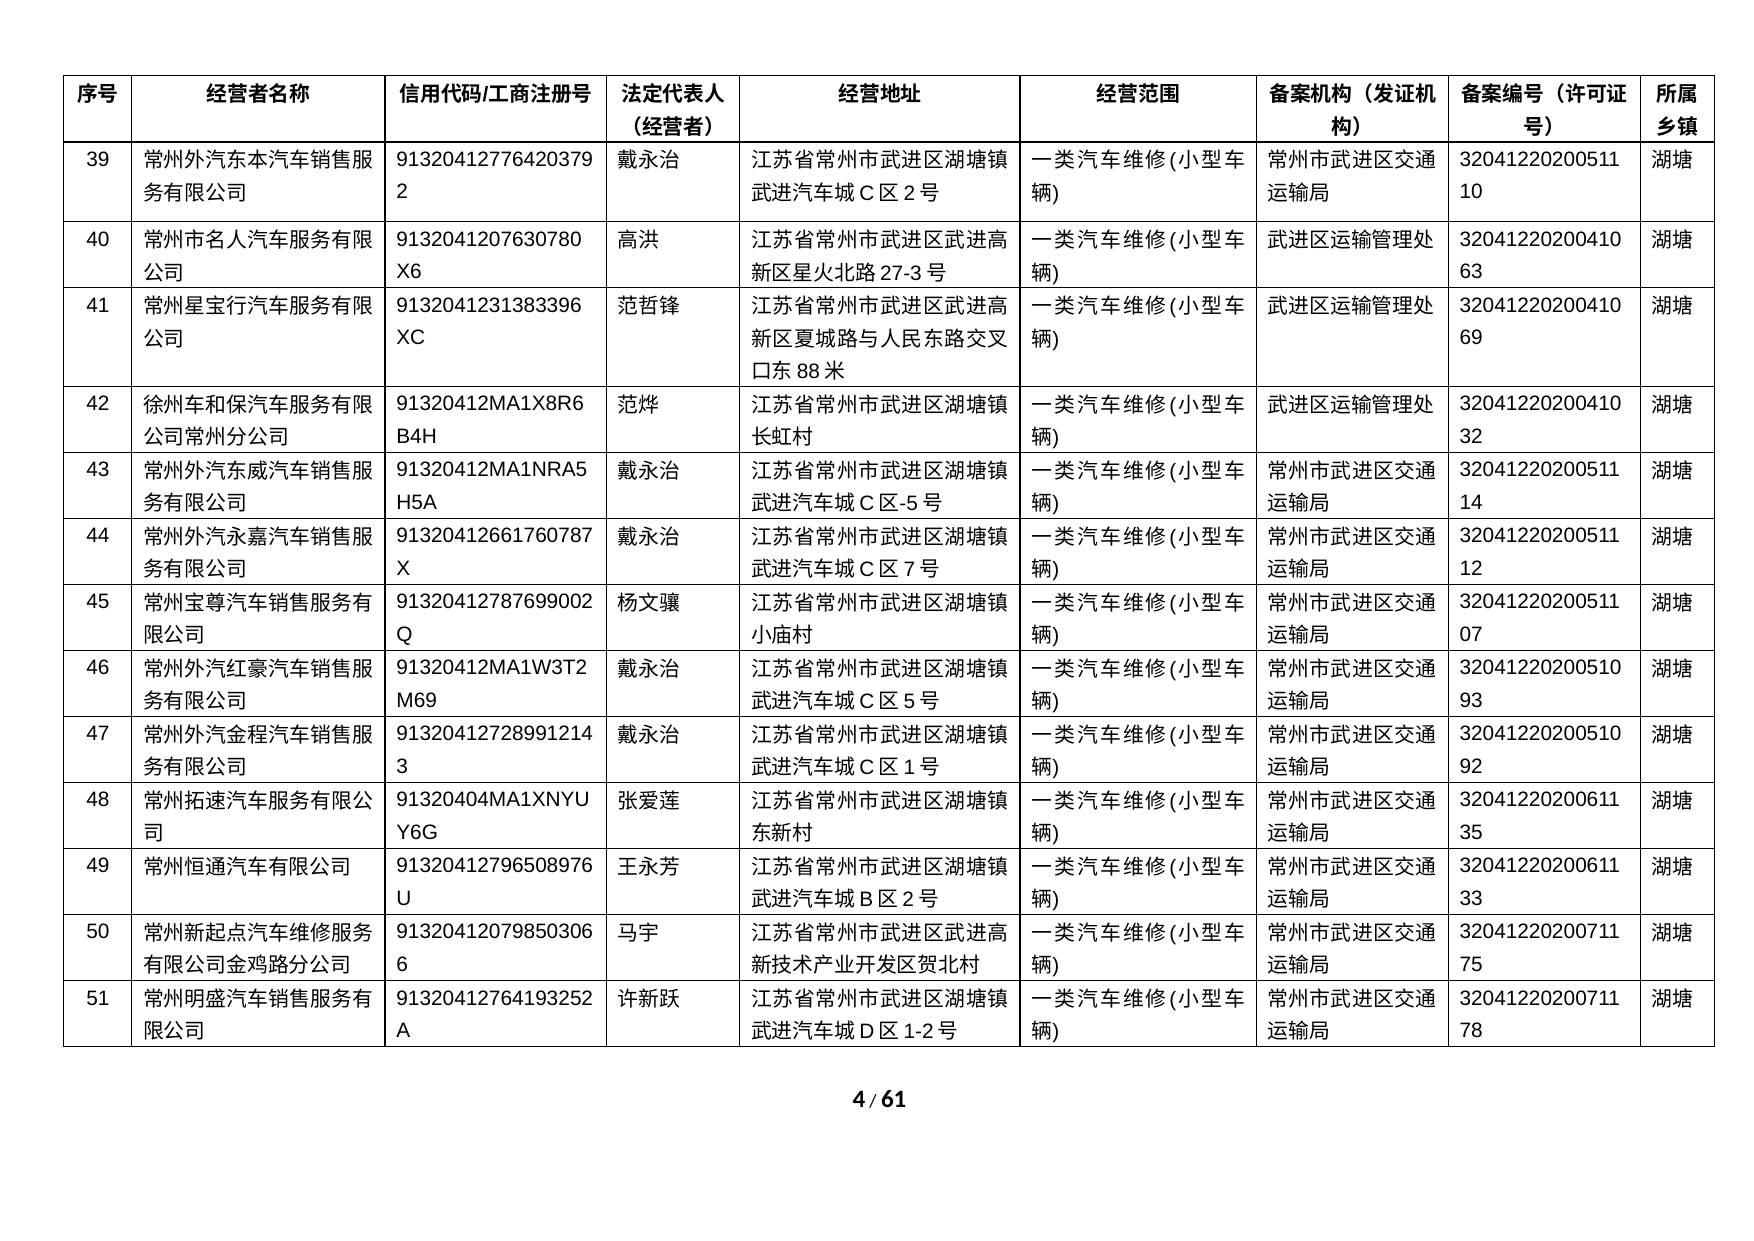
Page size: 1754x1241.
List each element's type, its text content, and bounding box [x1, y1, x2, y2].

table_cell 3204122020071178 [1449, 981, 1640, 1046]
table_cell 一类汽车维修(小型车辆) [1021, 651, 1256, 716]
table_cell 常州市武进区交通运输局 [1257, 585, 1448, 650]
table_cell 常州星宝行汽车服务有限公司 [132, 288, 384, 386]
table_cell 湖塘 [1641, 519, 1714, 584]
table_header 备案机构（发证机构） [1257, 76, 1448, 141]
table_cell 徐州车和保汽车服务有限公司常州分公司 [132, 387, 384, 452]
table_cell 913204127289912143 [386, 717, 606, 782]
table_header 法定代表人（经营者） [607, 76, 739, 141]
table_cell 3204122020051114 [1449, 453, 1640, 518]
table_cell 48 [64, 783, 131, 848]
table_cell 常州明盛汽车销售服务有限公司 [132, 981, 384, 1046]
table_cell 武进区运输管理处 [1257, 222, 1448, 287]
table_cell 张爱莲 [607, 783, 739, 848]
table_cell 常州新起点汽车维修服务有限公司金鸡路分公司 [132, 915, 384, 980]
table_cell 45 [64, 585, 131, 650]
table_cell 江苏省常州市武进区武进高新技术产业开发区贺北村 [740, 915, 1019, 980]
table_cell 许新跃 [607, 981, 739, 1046]
table_header 经营者名称 [132, 76, 384, 141]
table_cell 46 [64, 651, 131, 716]
table_cell 湖塘 [1641, 915, 1714, 980]
table_cell 江苏省常州市武进区湖塘镇小庙村 [740, 585, 1019, 650]
table_cell 常州恒通汽车有限公司 [132, 849, 384, 914]
table_cell 91320412787699002Q [386, 585, 606, 650]
table_cell 江苏省常州市武进区湖塘镇武进汽车城C区-5号 [740, 453, 1019, 518]
table_cell 江苏省常州市武进区湖塘镇武进汽车城C区1号 [740, 717, 1019, 782]
table_cell 常州市武进区交通运输局 [1257, 143, 1448, 221]
table_cell 湖塘 [1641, 651, 1714, 716]
table_cell 47 [64, 717, 131, 782]
table_cell 91320412MA1W3T2M69 [386, 651, 606, 716]
table_cell 41 [64, 288, 131, 386]
table_cell 49 [64, 849, 131, 914]
table_cell 一类汽车维修(小型车辆) [1021, 453, 1256, 518]
table_cell 40 [64, 222, 131, 287]
table_cell 湖塘 [1641, 783, 1714, 848]
table_cell 杨文骧 [607, 585, 739, 650]
table_cell 马宇 [607, 915, 739, 980]
table_cell 43 [64, 453, 131, 518]
table_cell 91320404MA1XNYUY6G [386, 783, 606, 848]
table_cell 武进区运输管理处 [1257, 288, 1448, 386]
table_cell 3204122020041063 [1449, 222, 1640, 287]
table_cell 常州市武进区交通运输局 [1257, 981, 1448, 1046]
table_cell 戴永治 [607, 519, 739, 584]
table_cell 江苏省常州市武进区湖塘镇武进汽车城C区5号 [740, 651, 1019, 716]
table_cell 一类汽车维修(小型车辆) [1021, 387, 1256, 452]
table_cell 9132041207630780X6 [386, 222, 606, 287]
table_cell 湖塘 [1641, 717, 1714, 782]
table_cell 常州市武进区交通运输局 [1257, 915, 1448, 980]
table_cell 3204122020051110 [1449, 143, 1640, 221]
table_cell 一类汽车维修(小型车辆) [1021, 783, 1256, 848]
table_cell 常州市武进区交通运输局 [1257, 717, 1448, 782]
table_cell 91320412764193252A [386, 981, 606, 1046]
table_cell 湖塘 [1641, 453, 1714, 518]
table_header 信用代码/工商注册号 [386, 76, 606, 141]
table_cell 高洪 [607, 222, 739, 287]
table_header 备案编号（许可证号） [1449, 76, 1640, 141]
table_cell 3204122020051093 [1449, 651, 1640, 716]
table_cell 9132041231383396XC [386, 288, 606, 386]
table_cell 武进区运输管理处 [1257, 387, 1448, 452]
table_cell 42 [64, 387, 131, 452]
table_cell 一类汽车维修(小型车辆) [1021, 981, 1256, 1046]
table_cell 湖塘 [1641, 981, 1714, 1046]
table_cell 湖塘 [1641, 585, 1714, 650]
table_cell 91320412MA1X8R6B4H [386, 387, 606, 452]
table_cell 一类汽车维修(小型车辆) [1021, 519, 1256, 584]
table_cell 50 [64, 915, 131, 980]
table_cell 湖塘 [1641, 288, 1714, 386]
table_cell 44 [64, 519, 131, 584]
table_cell 江苏省常州市武进区湖塘镇武进汽车城D区1-2号 [740, 981, 1019, 1046]
table_cell 常州外汽永嘉汽车销售服务有限公司 [132, 519, 384, 584]
table_cell 湖塘 [1641, 143, 1714, 221]
table_header 经营范围 [1021, 76, 1256, 141]
table_cell 江苏省常州市武进区武进高新区星火北路27-3号 [740, 222, 1019, 287]
table_cell 戴永治 [607, 717, 739, 782]
table_cell 一类汽车维修(小型车辆) [1021, 143, 1256, 221]
table_cell 913204120798503066 [386, 915, 606, 980]
table_cell 3204122020061135 [1449, 783, 1640, 848]
table_cell 王永芳 [607, 849, 739, 914]
table_cell 常州外汽红豪汽车销售服务有限公司 [132, 651, 384, 716]
table_cell 913204127764203792 [386, 143, 606, 221]
table_cell 江苏省常州市武进区湖塘镇武进汽车城C区2号 [740, 143, 1019, 221]
table_cell 戴永治 [607, 143, 739, 221]
table_cell 常州市名人汽车服务有限公司 [132, 222, 384, 287]
table_cell 91320412796508976U [386, 849, 606, 914]
table_cell 江苏省常州市武进区湖塘镇长虹村 [740, 387, 1019, 452]
table_cell 江苏省常州市武进区湖塘镇武进汽车城C区7号 [740, 519, 1019, 584]
table_cell 湖塘 [1641, 387, 1714, 452]
table_cell 91320412MA1NRA5H5A [386, 453, 606, 518]
table_cell 江苏省常州市武进区湖塘镇武进汽车城B区2号 [740, 849, 1019, 914]
table_cell 江苏省常州市武进区湖塘镇东新村 [740, 783, 1019, 848]
table_cell 3204122020051092 [1449, 717, 1640, 782]
table_header 序号 [64, 76, 131, 141]
table_cell 常州市武进区交通运输局 [1257, 849, 1448, 914]
table_cell 常州外汽金程汽车销售服务有限公司 [132, 717, 384, 782]
table_cell 范哲锋 [607, 288, 739, 386]
table_cell 3204122020051107 [1449, 585, 1640, 650]
table_cell 一类汽车维修(小型车辆) [1021, 288, 1256, 386]
table_cell 一类汽车维修(小型车辆) [1021, 915, 1256, 980]
table_cell 常州宝尊汽车销售服务有限公司 [132, 585, 384, 650]
table_cell 常州市武进区交通运输局 [1257, 651, 1448, 716]
table_cell 常州市武进区交通运输局 [1257, 453, 1448, 518]
table_cell 3204122020061133 [1449, 849, 1640, 914]
table_cell 3204122020071175 [1449, 915, 1640, 980]
table_cell 常州市武进区交通运输局 [1257, 519, 1448, 584]
table_cell 一类汽车维修(小型车辆) [1021, 585, 1256, 650]
table_cell 常州拓速汽车服务有限公司 [132, 783, 384, 848]
table_cell 范烨 [607, 387, 739, 452]
table_cell 常州外汽东威汽车销售服务有限公司 [132, 453, 384, 518]
table_cell 3204122020041032 [1449, 387, 1640, 452]
table_cell 湖塘 [1641, 222, 1714, 287]
table_cell 3204122020041069 [1449, 288, 1640, 386]
table_cell 一类汽车维修(小型车辆) [1021, 849, 1256, 914]
table_cell 一类汽车维修(小型车辆) [1021, 222, 1256, 287]
table_cell 湖塘 [1641, 849, 1714, 914]
table_cell 一类汽车维修(小型车辆) [1021, 717, 1256, 782]
table_cell 江苏省常州市武进区武进高新区夏城路与人民东路交叉口东88米 [740, 288, 1019, 386]
table_cell 戴永治 [607, 453, 739, 518]
table_header 经营地址 [740, 76, 1019, 141]
table_cell 39 [64, 143, 131, 221]
table_cell 常州外汽东本汽车销售服务有限公司 [132, 143, 384, 221]
table_cell 91320412661760787X [386, 519, 606, 584]
table_cell 常州市武进区交通运输局 [1257, 783, 1448, 848]
table_cell 3204122020051112 [1449, 519, 1640, 584]
table_cell 戴永治 [607, 651, 739, 716]
table_cell 51 [64, 981, 131, 1046]
table_header 所属乡镇 [1641, 76, 1714, 141]
